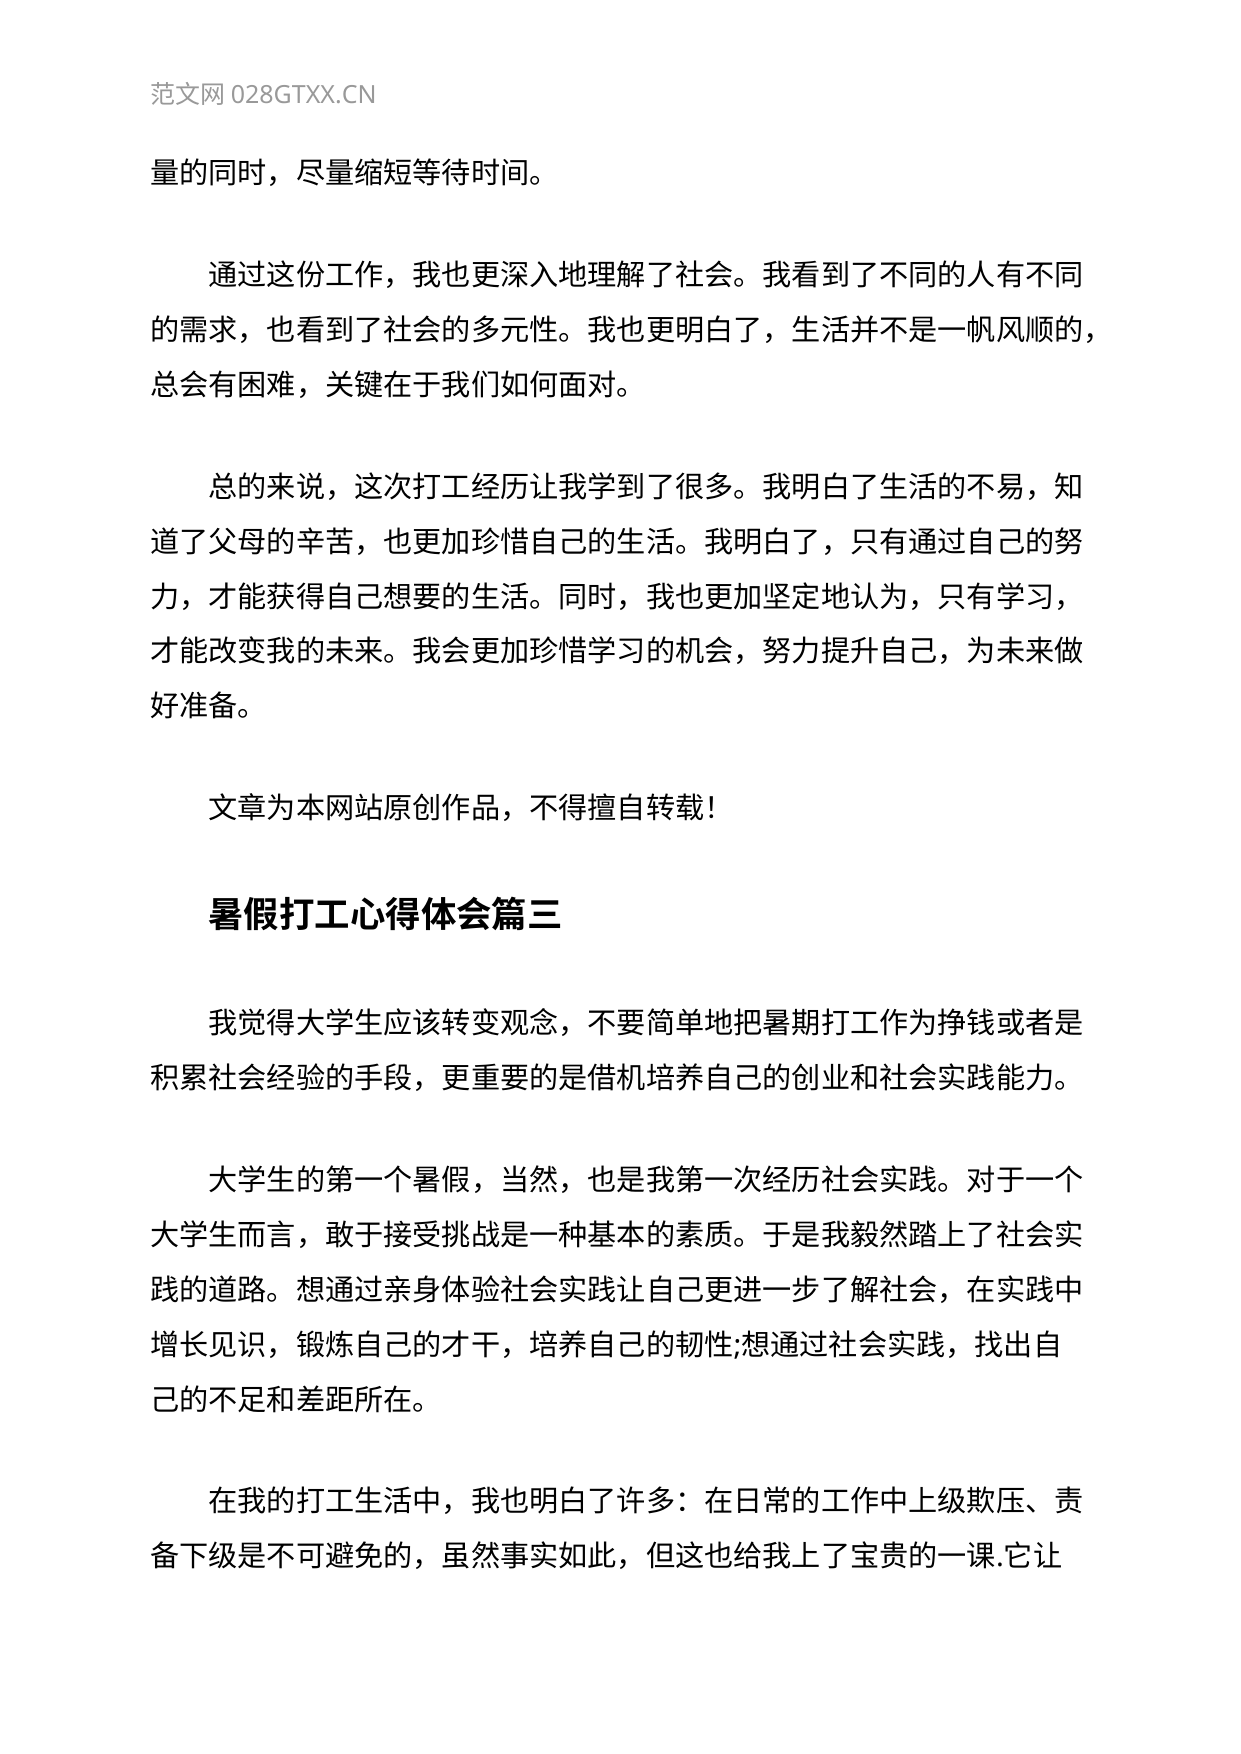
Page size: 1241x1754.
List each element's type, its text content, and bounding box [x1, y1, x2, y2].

text 文章为本网站原创作品，不得擅自转载！ [150, 785, 1090, 827]
text 大学生的第一个暑假，当然，也是我第一次经历社会实践。对于一个大学生而言，敢于接受挑战是一种基本的素质。于是我毅然踏上了社会实践的道路。想通过亲身体验社会实践让自己更进一步了解社会，在实践中增长见识，锻炼自己的才干，培养自己的韧性;想通过社会实践，找出自己的不足和差距所在。 [150, 1157, 1090, 1418]
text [150, 1478, 1090, 1575]
text 暑假打工心得体会篇三 [150, 886, 1090, 938]
text 我觉得大学生应该转变观念，不要简单地把暑期打工作为挣钱或者是积累社会经验的手段，更重要的是借机培养自己的创业和社会实践能力。 [150, 1000, 1090, 1097]
text 总的来说，这次打工经历让我学到了很多。我明白了生活的不易，知道了父母的辛苦，也更加珍惜自己的生活。我明白了，只有通过自己的努力，才能获得自己想要的生活。同时，我也更加坚定地认为，只有学习，才能改变我的未来。我会更加珍惜学习的机会，努力提升自己，为未来做好准备。 [150, 463, 1090, 725]
text 通过这份工作，我也更深入地理解了社会。我看到了不同的人有不同的需求，也看到了社会的多元性。我也更明白了，生活并不是一帆风顺的，总会有困难，关键在于我们如何面对。 [150, 252, 1090, 404]
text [150, 150, 1090, 192]
